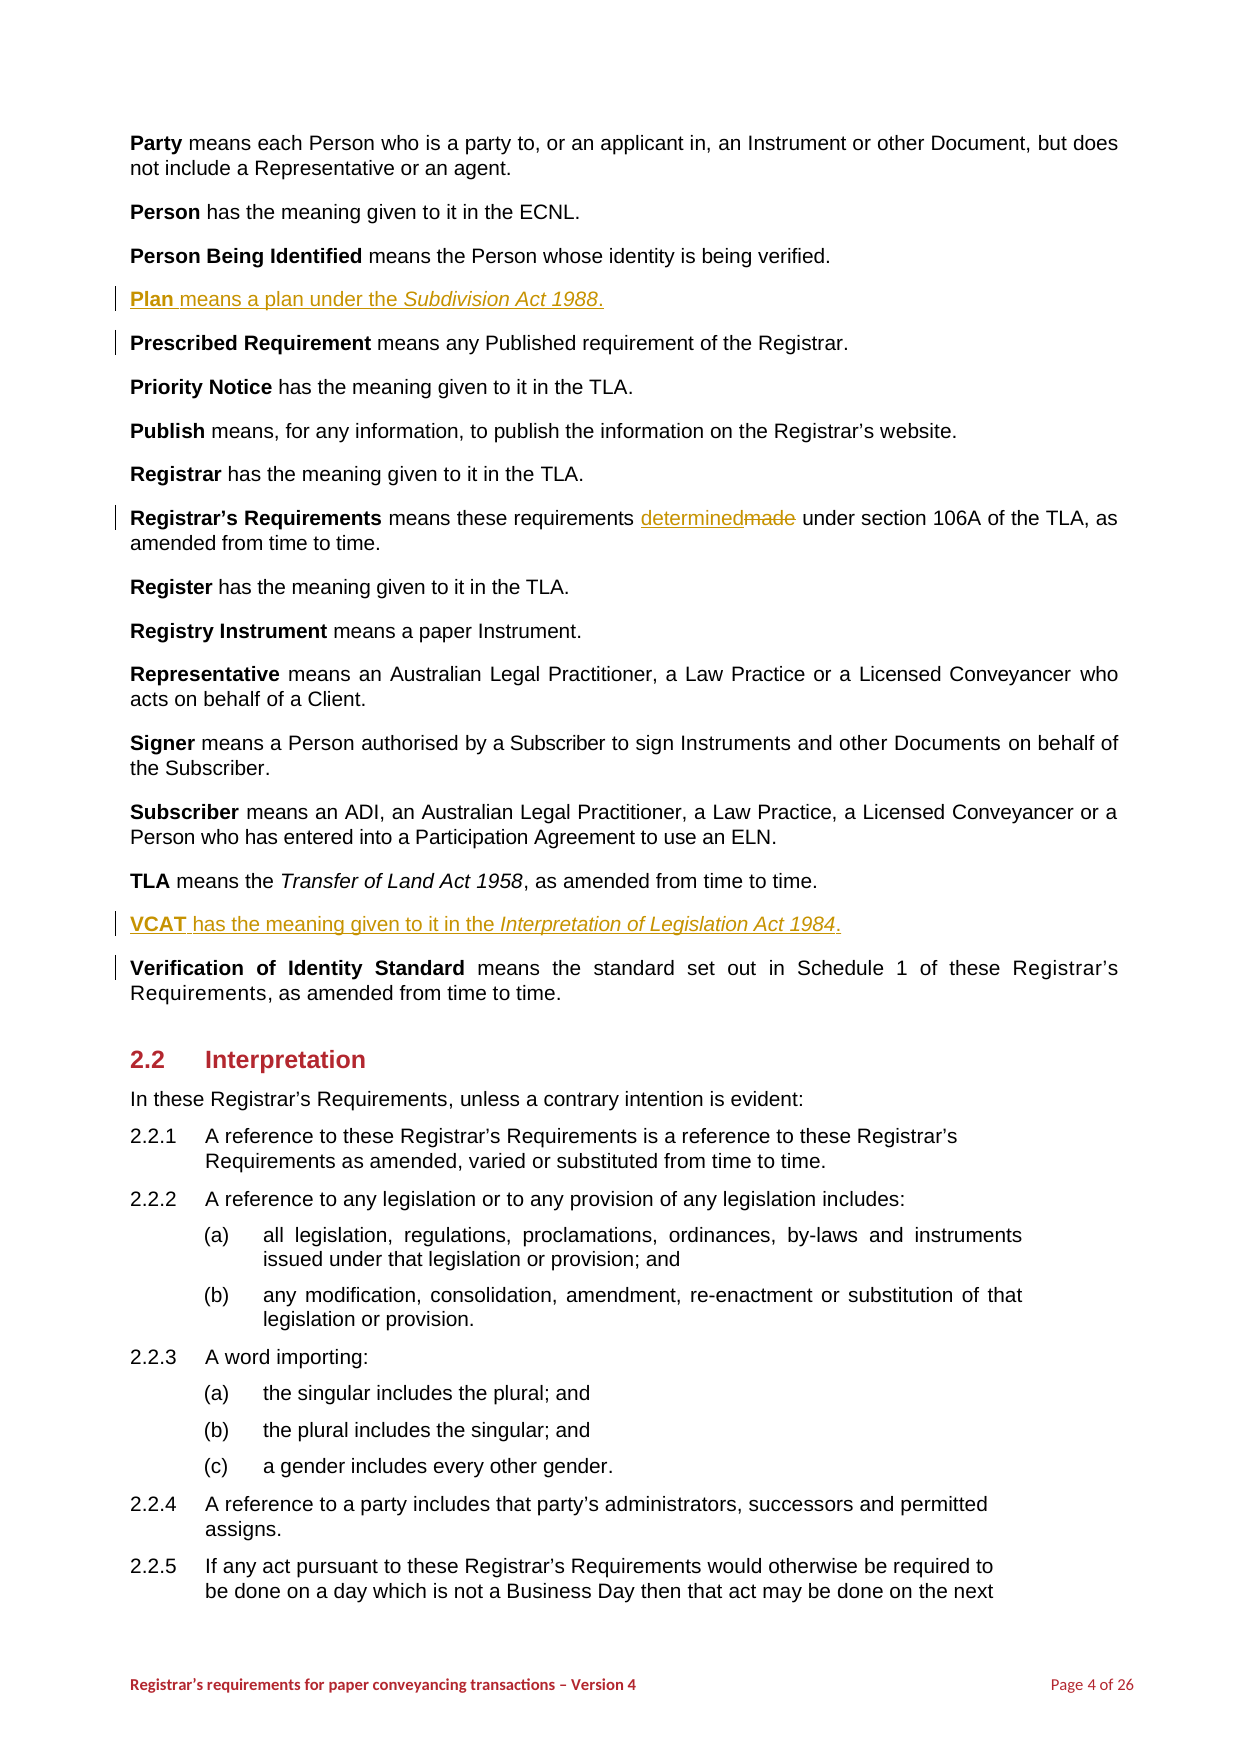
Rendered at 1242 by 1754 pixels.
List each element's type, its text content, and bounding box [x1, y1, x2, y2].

list the plural includes the singular; and [204, 1418, 1023, 1442]
text 2.2 Interpretation [130, 1042, 1023, 1074]
text Signer means a Person authorised by a Subscriber to sign Instruments and other Documents on behalf of the Subscriber. [130, 730, 1118, 780]
text In these Registrar’s Requirements, unless a contrary intention is evident: [130, 1085, 1112, 1110]
text Publish means, for any information, to publish the information on the Registrar’s website. [130, 417, 1118, 442]
list all legislation, regulations, proclamations, ordinances, by-laws and instruments issued under that legislation or provision; and [204, 1223, 1023, 1271]
list a gender includes every other gender. [204, 1454, 1023, 1478]
text Person has the meaning given to it in the ECNL. [130, 199, 1118, 224]
text Representative means an Australian Legal Practitioner, a Law Practice or a Licensed Conveyancer who acts on behalf of a Client. [130, 661, 1118, 711]
text Party means each Person who is a party to, or an applicant in, an Instrument or other Document, but does not include a Representative or an agent. [130, 130, 1118, 180]
list the singular includes the plural; and [204, 1381, 1023, 1405]
text Registry Instrument means a paper Instrument. [130, 617, 1118, 642]
text Registrar has the meaning given to it in the TLA. [130, 461, 1118, 486]
text Priority Notice has the meaning given to it in the TLA. [130, 374, 1118, 399]
text Prescribed Requirement means any Published requirement of the Registrar. [130, 330, 1118, 355]
text Registrar’s Requirements means these requirements under section 106A of the TLA, as amended from time to time. [130, 505, 1118, 555]
text Person Being Identified means the Person whose identity is being verified. [130, 242, 1118, 267]
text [130, 1553, 1023, 1603]
text 2.2.1 A reference to these Registrar’s Requirements is a reference to these Registrar’s Requirements as amended, varied or substituted from time to time. [130, 1123, 1023, 1173]
text 2.2.3 A word importing: [130, 1344, 1023, 1369]
text Verification of Identity Standard means the standard set out in Schedule 1 of these Registrar’s Requirements, as amended from time to time. [130, 955, 1118, 1005]
text Register has the meaning given to it in the TLA. [130, 574, 1118, 599]
list any modification, consolidation, amendment, re-enactment or substitution of that legislation or provision. [204, 1283, 1023, 1331]
text 2.2.2 A reference to any legislation or to any provision of any legislation includes: [130, 1185, 1023, 1210]
text TLA means the Transfer of Land Act 1958, as amended from time to time. [130, 867, 1118, 892]
text 2.2.4 A reference to a party includes that party’s administrators, successors and permitted assigns. [130, 1491, 1023, 1541]
text Subscriber means an ADI, an Australian Legal Practitioner, a Law Practice, a Licensed Conveyancer or a Person who has entered into a Participation Agreement to use an ELN. [130, 799, 1118, 849]
